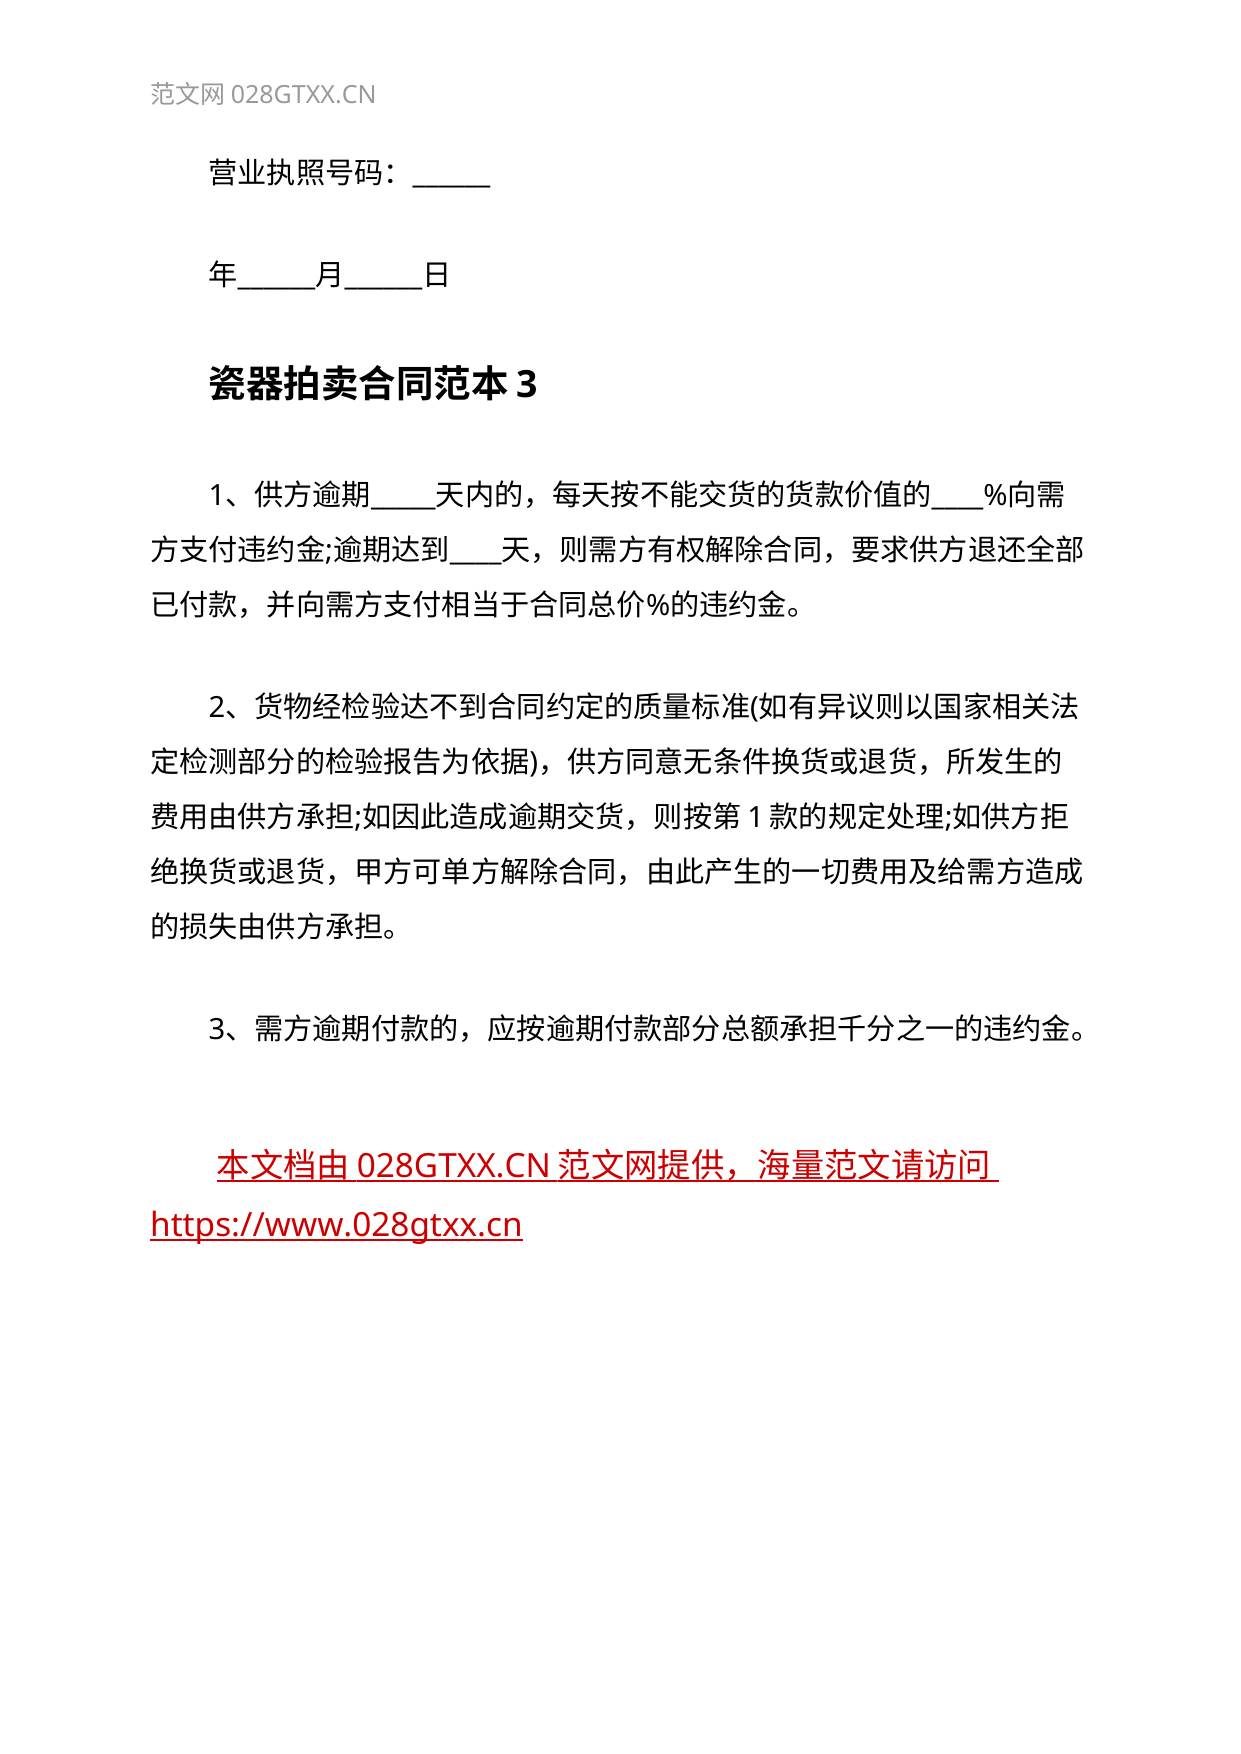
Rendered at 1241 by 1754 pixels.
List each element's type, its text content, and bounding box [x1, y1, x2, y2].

text 年______月______日 [150, 252, 1090, 294]
text 本文档由028GTXX.CN范文网提供，海量范文请访问 https://www.028gtxx.cn [150, 1138, 1090, 1246]
text 1、供方逾期_____天内的，每天按不能交货的货款价值的____%向需方支付违约金;逾期达到____天，则需方有权解除合同，要求供方退还全部已付款，并向需方支付相当于合同总价%的违约金。 [150, 472, 1090, 624]
text 3、需方逾期付款的，应按逾期付款部分总额承担千分之一的违约金。 [150, 1005, 1090, 1048]
text 2、货物经检验达不到合同约定的质量标准(如有异议则以国家相关法定检测部分的检验报告为依据)，供方同意无条件换货或退货，所发生的费用由供方承担;如因此造成逾期交货，则按第1款的规定处理;如供方拒绝换货或退货，甲方可单方解除合同，由此产生的一切费用及给需方造成的损失由供方承担。 [150, 683, 1090, 946]
text 营业执照号码：______ [150, 150, 1090, 192]
text 瓷器拍卖合同范本3 [150, 354, 1090, 408]
